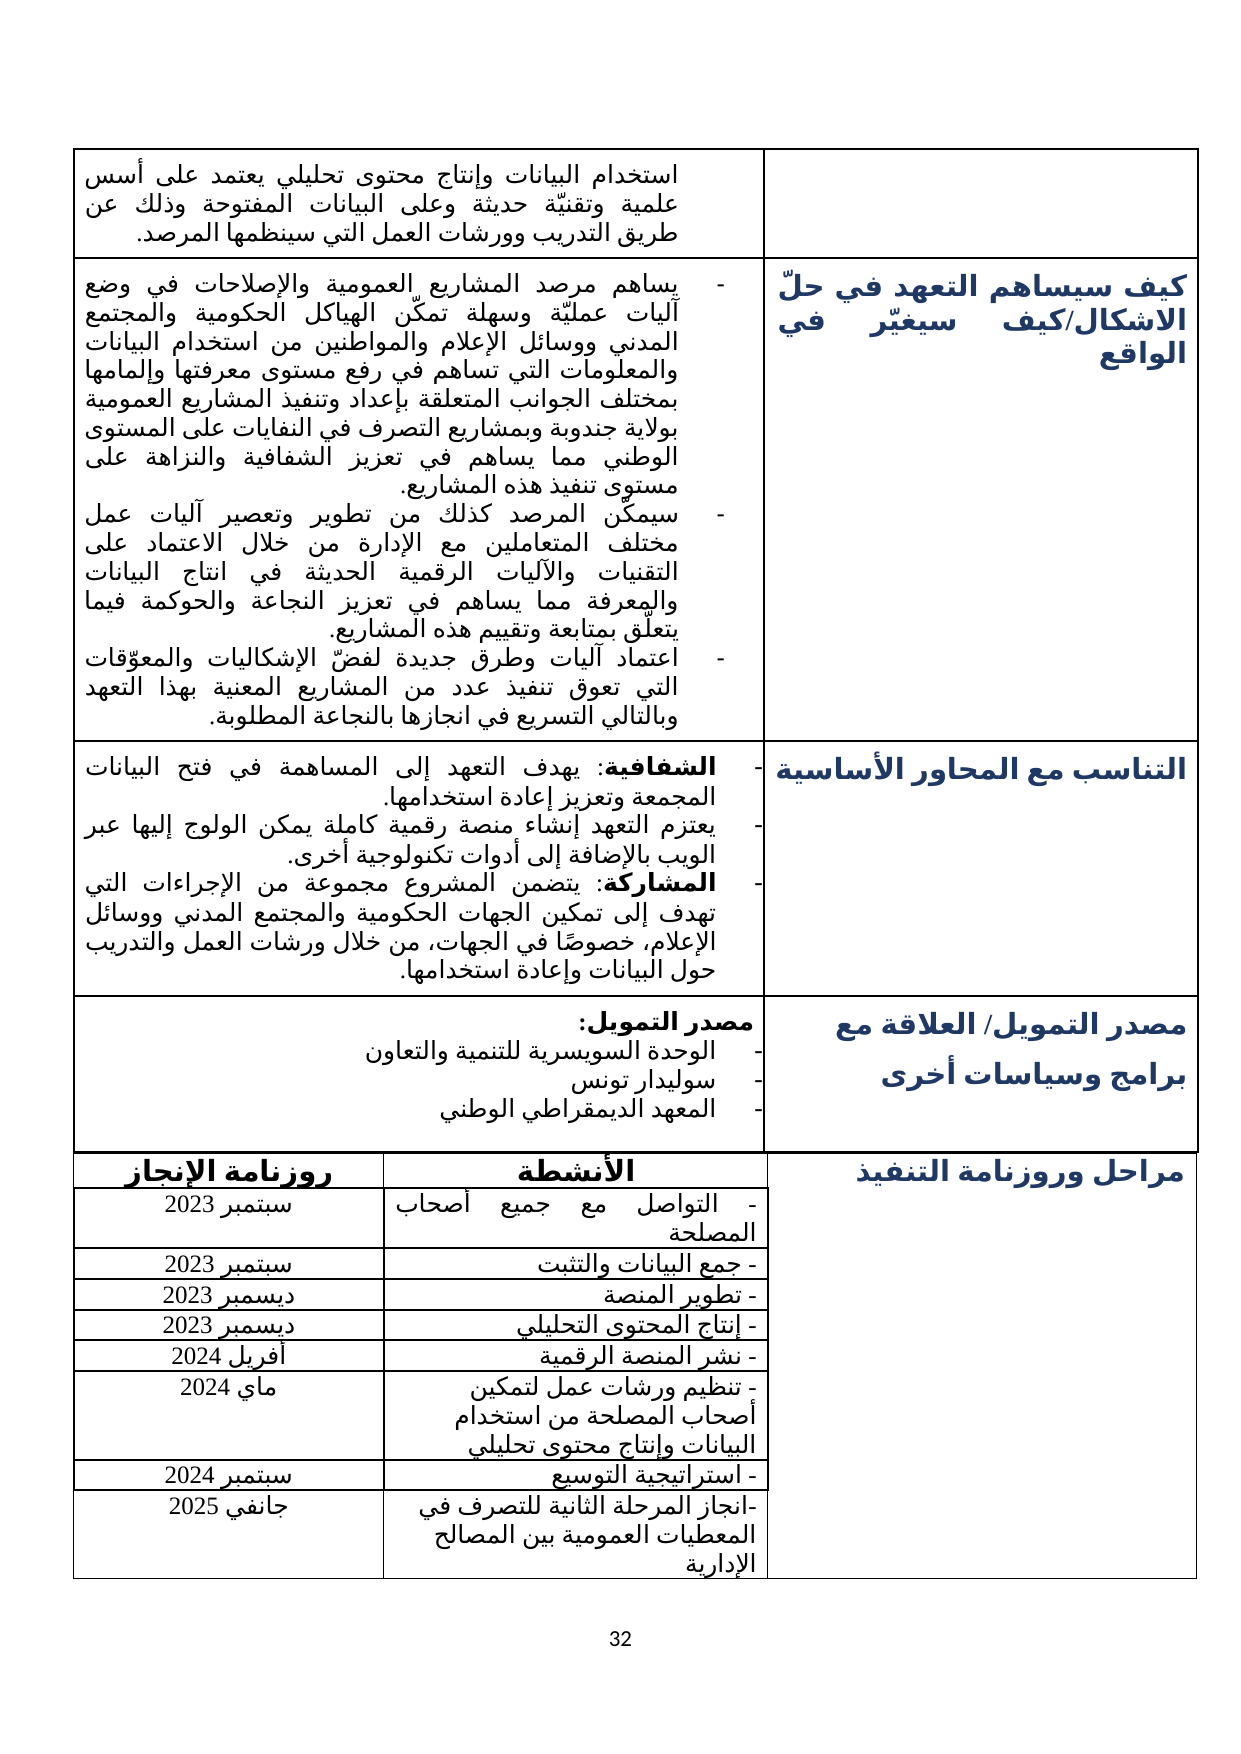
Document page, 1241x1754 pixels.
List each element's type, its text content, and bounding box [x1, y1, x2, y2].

table_header مراحل وروزنامة التنفيذ [768, 1154, 1196, 1578]
table_cell - جمع البيانات والتثبت [385, 1249, 767, 1278]
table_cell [765, 150, 1197, 257]
table_cell - التواصل مع جميع أصحاب المصلحة [385, 1189, 767, 1247]
table_cell يساهم مرصد المشاريع العمومية والإصلاحات في وضع آليات عمليّة وسهلة تمكّن الهياكل الحكومية والمجتمع المدني ووسائل الإعلام والمواطنين من استخدام البيانات والمعلومات التي تساهم في رفع مستوى معرفتها وإلمامها بمختلف الجوانب المتعلقة بإعداد وتنفيذ المشاريع العمومية بولاية جندوبة وبمشاريع التصرف في النفايات على المستوى الوطني مما يساهم في تعزيز الشفافية والنزاهة على مستوى تنفيذ هذه المشاريع. سيمكّن المرصد كذلك من تطوير وتعصير آليات عمل مختلف المتعاملين مع الإدارة من خلال الاعتماد على التقنيات والآليات الرقمية الحديثة في انتاج البيانات والمعرفة مما يساهم في تعزيز النجاعة والحوكمة فيما يتعلّق بمتابعة وتقييم هذه المشاريع. اعتماد آليات وطرق جديدة لفضّ الإشكاليات والمعوّقات التي تعوق تنفيذ عدد من المشاريع المعنية بهذا التعهد وبالتالي التسريع في انجازها بالنجاعة المطلوبة. [75, 259, 763, 740]
table_header روزنامة الإنجاز [74, 1154, 383, 1187]
table_cell - استراتيجية التوسيع [385, 1461, 767, 1489]
table_cell الشفافية: يهدف التعهد إلى المساهمة في فتح البيانات المجمعة وتعزيز إعادة استخدامها. يعتزم التعهد إنشاء منصة رقمية كاملة يمكن الولوج إليها عبر الويب بالإضافة إلى أدوات تكنولوجية أخرى. المشاركة: يتضمن المشروع مجموعة من الإجراءات التي تهدف إلى تمكين الجهات الحكومية والمجتمع المدني ووسائل الإعلام، خصوصًا في الجهات، من خلال ورشات العمل والتدريب حول البيانات وإعادة استخدامها. [75, 742, 763, 994]
table_cell سبتمبر 2023 [75, 1249, 383, 1278]
table_cell - تنظيم ورشات عمل لتمكين أصحاب المصلحة من استخدام البيانات وإنتاج محتوى تحليلي [385, 1372, 767, 1458]
table_cell ماي 2024 [75, 1372, 383, 1458]
table_cell - إنتاج المحتوى التحليلي [385, 1311, 767, 1339]
table_cell سبتمبر 2024 [75, 1461, 383, 1489]
table_cell مصدر التمويل: الوحدة السويسرية للتنمية والتعاون سوليدار تونس المعهد الديمقراطي الوطني [75, 997, 763, 1151]
table_header الأنشطة [384, 1154, 767, 1187]
table_cell -انجاز المرحلة الثانية للتصرف في المعطيات العمومية بين المصالح الإدارية [384, 1491, 767, 1578]
table_cell أفريل 2024 [75, 1341, 383, 1370]
table_cell ديسمبر 2023 [75, 1311, 383, 1339]
table_cell جانفي 2025 [74, 1491, 383, 1578]
table_cell ديسمبر 2023 [75, 1280, 383, 1308]
table_cell التناسب مع المحاور الأساسية [765, 742, 1197, 994]
table_cell - نشر المنصة الرقمية [385, 1341, 767, 1370]
table_cell مصدر التمويل/ العلاقة مع برامج وسياسات أخرى [765, 997, 1197, 1151]
table_cell كيف سيساهم التعهد في حلّ الاشكال/كيف سيغيّر في الواقع [765, 259, 1197, 740]
table_cell سبتمبر 2023 [75, 1189, 383, 1247]
table_cell - تطوير المنصة [385, 1280, 767, 1308]
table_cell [75, 150, 763, 257]
